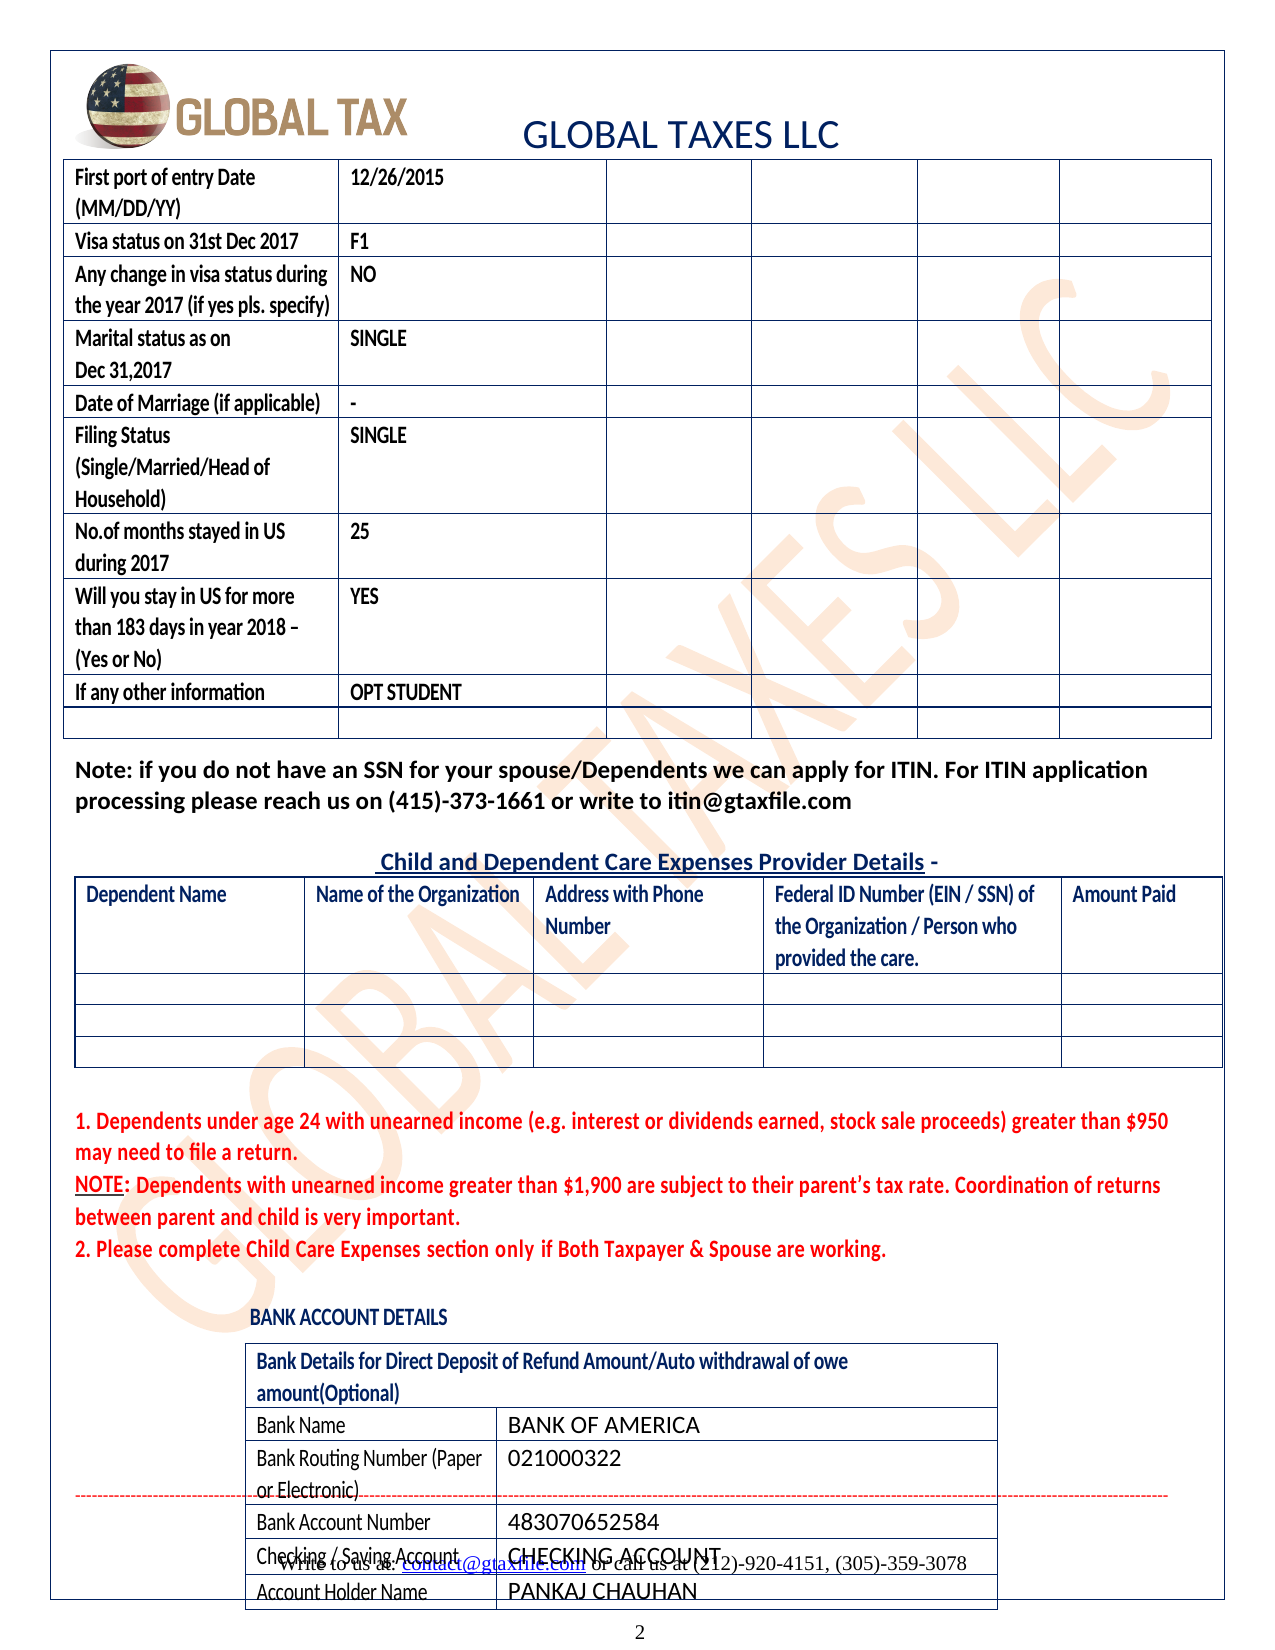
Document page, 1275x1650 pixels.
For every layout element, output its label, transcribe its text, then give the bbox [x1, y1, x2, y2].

table_cell [752, 579, 917, 674]
text Note: if you do not have an SSN for your spouse/Dependents we can apply for ITIN. For ITIN application processing please reach us on (415)-373-1661 or write to itin@gtaxfile.com [75, 754, 1206, 815]
table_cell [752, 257, 917, 320]
table_cell [752, 224, 917, 256]
table_cell [752, 418, 917, 513]
table_cell [534, 1037, 763, 1067]
table_cell Visa status on 31st Dec 2017 [64, 224, 338, 256]
table_cell OPT STUDENT [339, 675, 606, 706]
table_cell If any other information [64, 675, 338, 706]
table_cell BANK OF AMERICA [497, 1408, 997, 1440]
table_cell Any change in visa status during the year 2017 (if yes pls. specify) [64, 257, 338, 320]
table_cell [1060, 224, 1211, 256]
text 1. Dependents under age 24 with unearned income (e.g. interest or dividends earned, stock sale proceeds) greater than $950 may need to file a return. [75, 1104, 1200, 1167]
table_header Federal ID Number (EIN / SSN) of the Organization / Person who provided the care. [764, 878, 1061, 972]
table_cell [918, 321, 1059, 384]
table_cell Bank Name [246, 1408, 496, 1440]
table_cell [305, 1005, 533, 1036]
table_cell [607, 257, 751, 320]
table_cell Filing Status (Single/Married/Head of Household) [64, 418, 338, 513]
table_cell [607, 675, 751, 706]
table_cell [752, 160, 917, 223]
table_cell [752, 708, 917, 738]
table_header Name of the Organization [305, 878, 533, 972]
table_cell [918, 386, 1059, 417]
table_cell [918, 418, 1059, 513]
table_cell 12/26/2015 [339, 160, 606, 223]
table_cell PANKAJ CHAUHAN [497, 1575, 997, 1609]
table_cell [607, 321, 751, 384]
table_cell [607, 418, 751, 513]
table_header Amount Paid [1062, 878, 1222, 972]
table_cell [534, 1005, 763, 1036]
table_cell [764, 1005, 1061, 1036]
table_cell Date of Marriage (if applicable) [64, 386, 338, 417]
text Child and Dependent Care Expenses Provider Details - [300, 846, 1206, 876]
table_cell [305, 1037, 533, 1067]
table_cell 483070652584 [497, 1505, 997, 1538]
table_cell [918, 675, 1059, 706]
table_cell - [339, 386, 606, 417]
table_cell CHECKING ACCOUNT [497, 1539, 997, 1573]
table_cell [764, 974, 1061, 1004]
table_cell [918, 708, 1059, 738]
table_cell [1060, 257, 1211, 320]
table_cell YES [339, 579, 606, 674]
text 2. Please complete Child Care Expenses section only if Both Taxpayer & Spouse are working. [75, 1232, 1200, 1264]
table_cell [764, 1037, 1061, 1067]
picture [75, 63, 408, 149]
table_cell [1062, 974, 1222, 1004]
table_cell Will you stay in US for more than 183 days in year 2018 – (Yes or No) [64, 579, 338, 674]
table_cell [76, 1037, 304, 1067]
table_cell [752, 514, 917, 578]
table_cell 25 [339, 514, 606, 578]
table_cell [1060, 160, 1211, 223]
table_cell [1060, 675, 1211, 706]
table_cell [76, 974, 304, 1004]
table_cell Bank Routing Number (Paper or Electronic) [246, 1441, 496, 1504]
table_cell First port of entry Date (MM/DD/YY) [64, 160, 338, 223]
table_cell [918, 579, 1059, 674]
table_header Dependent Name [76, 878, 304, 972]
table_cell [607, 386, 751, 417]
table_cell Checking / Saving Account [246, 1539, 496, 1573]
table_cell No.of months stayed in US during 2017 [64, 514, 338, 578]
table_cell 021000322 [497, 1441, 997, 1504]
table_cell [918, 514, 1059, 578]
text NOTE: Dependents with unearned income greater than $1,900 are subject to their parent’s tax rate. Coordination of returns between parent and child is very important. [75, 1168, 1200, 1231]
table_cell [752, 386, 917, 417]
table_cell Bank Account Number [246, 1505, 496, 1538]
table_cell [1060, 514, 1211, 578]
table_cell [1062, 1037, 1222, 1067]
table_header Bank Details for Direct Deposit of Refund Amount/Auto withdrawal of owe amount(Optional) [246, 1344, 997, 1407]
table_cell [607, 224, 751, 256]
table_cell [1062, 1005, 1222, 1036]
table_cell [1060, 418, 1211, 513]
table_cell SINGLE [339, 418, 606, 513]
table_cell [918, 160, 1059, 223]
table_cell [918, 224, 1059, 256]
table_cell [305, 974, 533, 1004]
table_cell [607, 708, 751, 738]
table_cell [1060, 708, 1211, 738]
table_cell [1060, 386, 1211, 417]
table_header Address with Phone Number [534, 878, 763, 972]
table_cell [607, 160, 751, 223]
table_cell [752, 675, 917, 706]
table_cell SINGLE [339, 321, 606, 384]
table_cell [534, 974, 763, 1004]
table_cell [339, 708, 606, 738]
table_cell [1060, 321, 1211, 384]
table_cell [64, 708, 338, 738]
table_cell F1 [339, 224, 606, 256]
table_cell Account Holder Name [246, 1575, 496, 1609]
table_cell Marital status as on Dec 31,2017 [64, 321, 338, 384]
table_cell [918, 257, 1059, 320]
table_cell [607, 579, 751, 674]
table_cell [752, 321, 917, 384]
table_cell [76, 1005, 304, 1036]
table_cell NO [339, 257, 606, 320]
table_cell [607, 514, 751, 578]
text BANK ACCOUNT DETAILS [225, 1300, 1200, 1331]
table_cell [1060, 579, 1211, 674]
